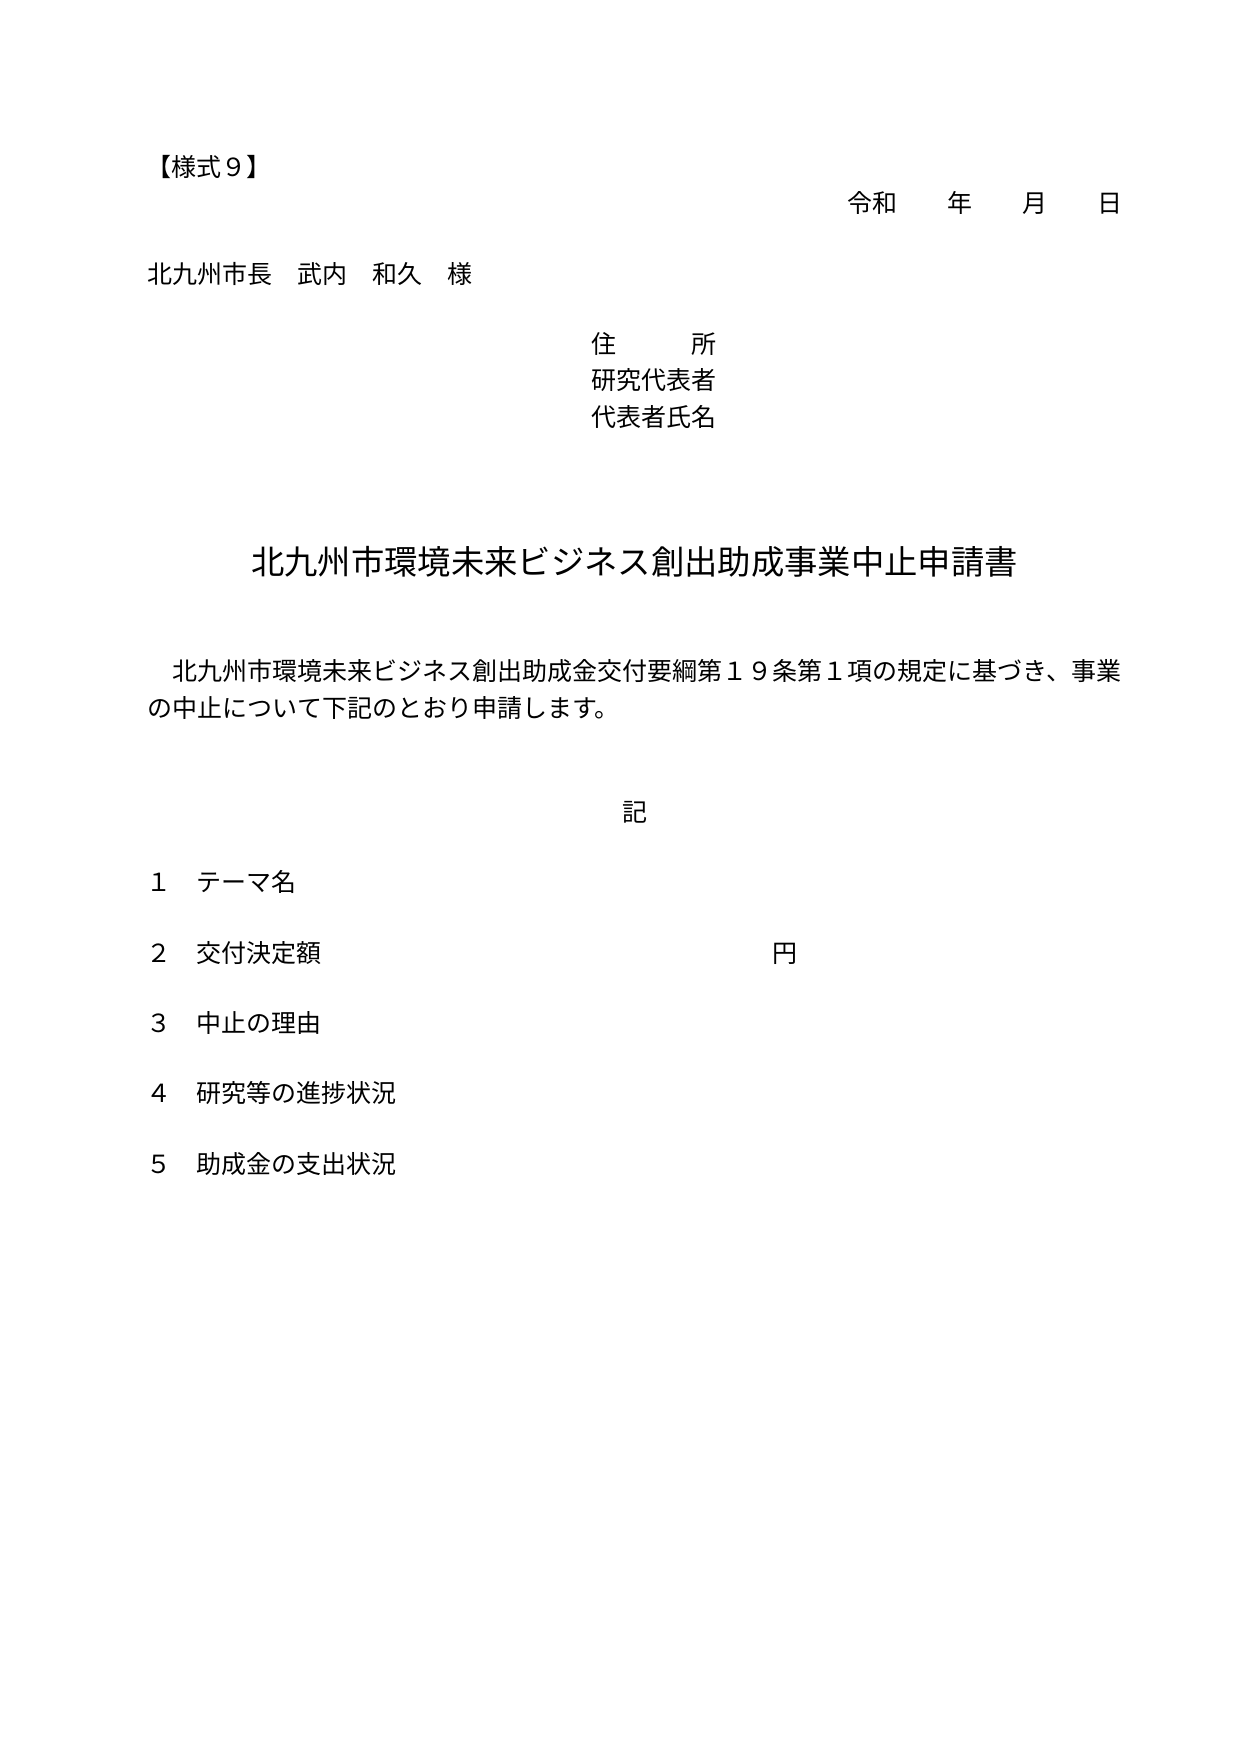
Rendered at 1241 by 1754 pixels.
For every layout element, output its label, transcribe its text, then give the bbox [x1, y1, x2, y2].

text 北九州市環境未来ビジネス創出助成事業中止申請書 [146, 536, 1122, 584]
text 北九州市長 武内 和久 様 [148, 254, 1122, 291]
text 研究代表者 [148, 361, 1122, 397]
text 令和 年 月 日 [146, 184, 1122, 220]
text 記 [146, 792, 1122, 829]
text 代表者氏名 [148, 397, 1122, 433]
text 【様式９】 [146, 148, 1122, 184]
text １ テーマ名 [146, 863, 1122, 899]
text ２ 交付決定額 円 [146, 933, 1122, 969]
text ５ 助成金の支出状況 [146, 1144, 1122, 1180]
text ３ 中止の理由 [146, 1003, 1122, 1040]
text 住 所 [148, 324, 1122, 361]
text 北九州市環境未来ビジネス創出助成金交付要綱第１９条第１項の規定に基づき、事業の中止について下記のとおり申請します。 [148, 652, 1122, 724]
text ４ 研究等の進捗状況 [146, 1074, 1122, 1110]
